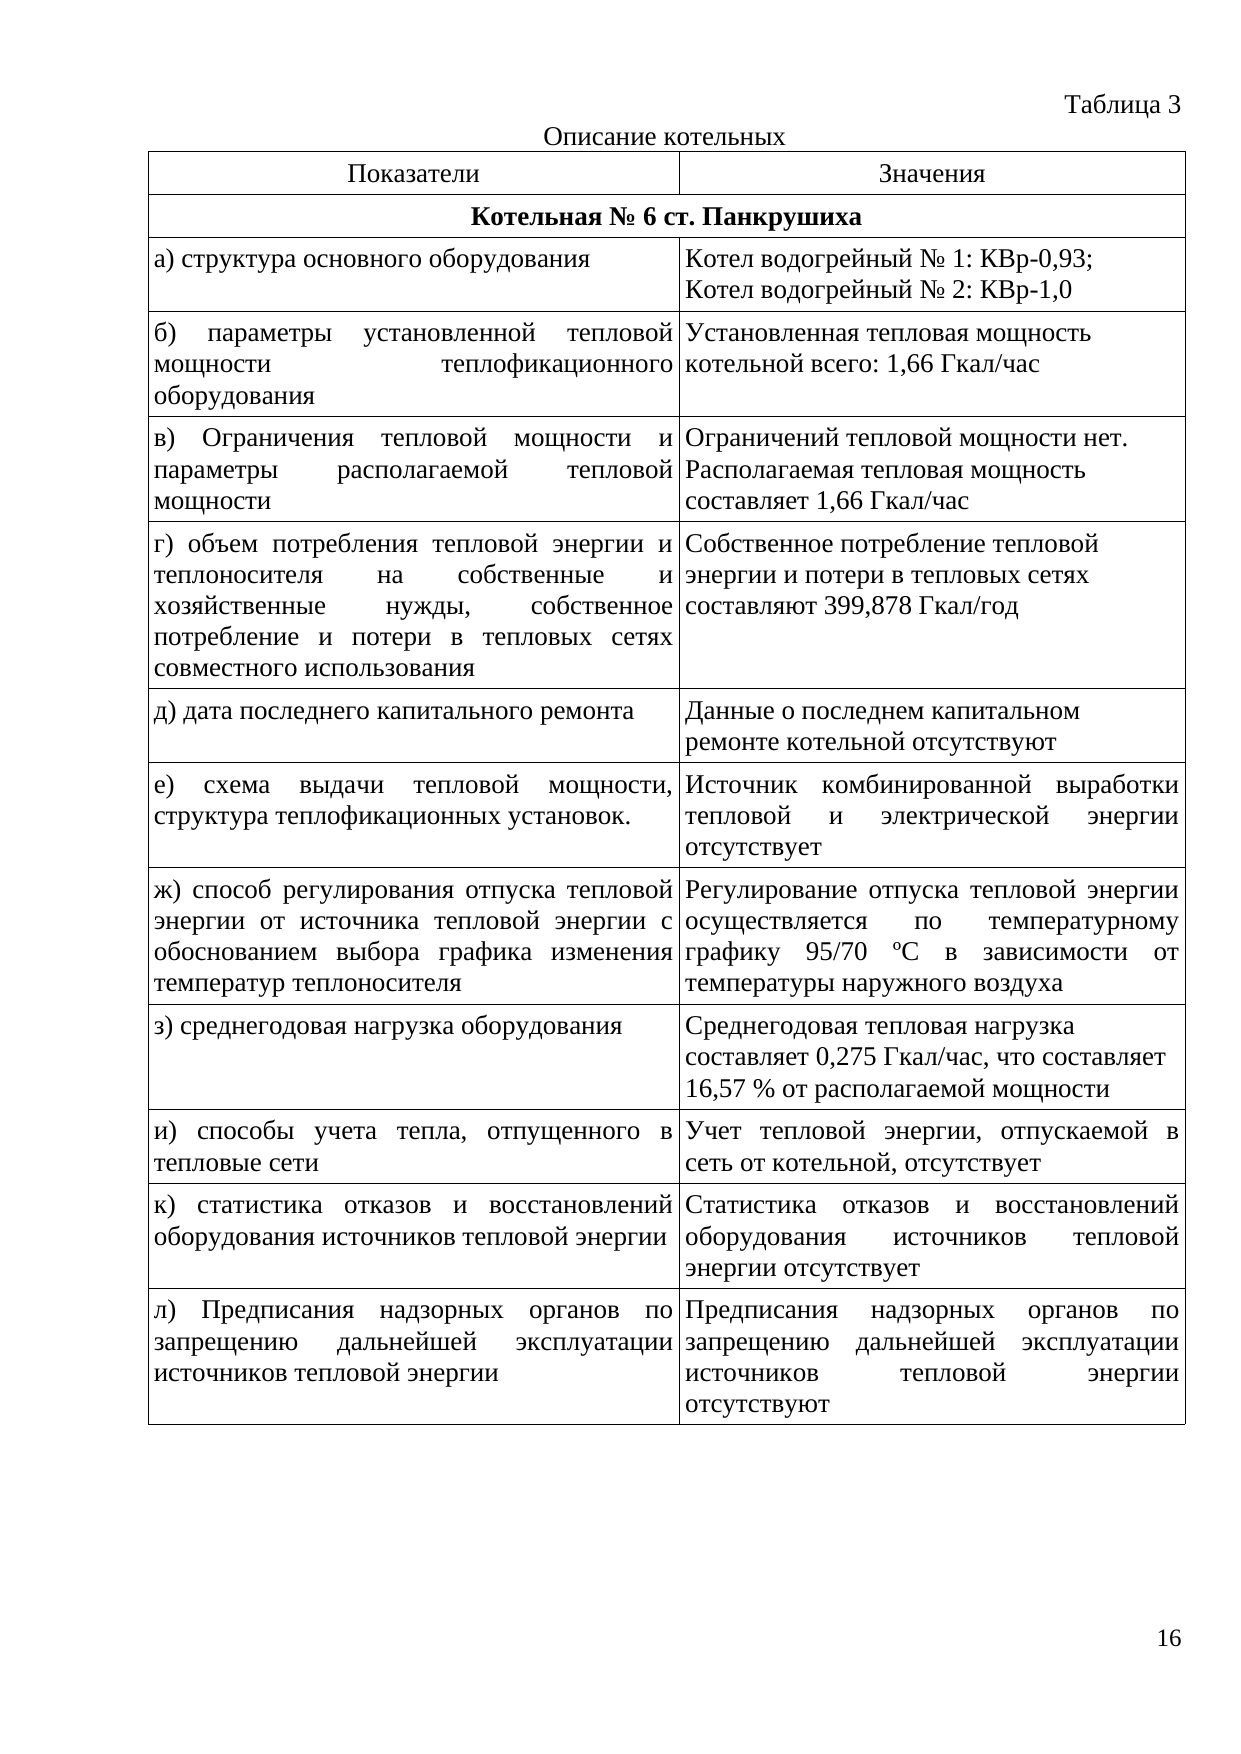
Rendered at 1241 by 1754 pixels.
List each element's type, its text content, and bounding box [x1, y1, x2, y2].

table_cell г) объем потребления тепловой энергии и теплоносителя на собственные и хозяйственные нужды, собственное потребление и потери в тепловых сетях совместного использования [149, 522, 679, 688]
table_cell а) структура основного оборудования [149, 238, 679, 311]
table_cell Данные о последнем капитальном ремонте котельной отсутствуют [680, 689, 1185, 762]
text Описание котельных [148, 120, 1181, 151]
table_cell Источник комбинированной выработки тепловой и электрической энергии отсутствует [680, 763, 1185, 867]
table_cell Котельная № 6 ст. Панкрушиха [149, 195, 1185, 237]
table_cell Котел водогрейный № 1: КВр-0,93; Котел водогрейный № 2: КВр-1,0 [680, 238, 1185, 311]
table_header Показатели [149, 152, 679, 194]
text Таблица 3 [148, 89, 1181, 120]
table_cell ж) способ регулирования отпуска тепловой энергии от источника тепловой энергии с обоснованием выбора графика изменения температур теплоносителя [149, 868, 679, 1003]
table_cell л) Предписания надзорных органов по запрещению дальнейшей эксплуатации источников тепловой энергии [149, 1289, 679, 1424]
table_cell д) дата последнего капитального ремонта [149, 689, 679, 762]
table_cell Статистика отказов и восстановлений оборудования источников тепловой энергии отсутствует [680, 1184, 1185, 1288]
table_cell Предписания надзорных органов по запрещению дальнейшей эксплуатации источников тепловой энергии отсутствуют [680, 1289, 1185, 1424]
table_cell к) статистика отказов и восстановлений оборудования источников тепловой энергии [149, 1184, 679, 1288]
table_cell е) схема выдачи тепловой мощности, структура теплофикационных установок. [149, 763, 679, 867]
table_cell з) среднегодовая нагрузка оборудования [149, 1005, 679, 1108]
table_cell Среднегодовая тепловая нагрузка составляет 0,275 Гкал/час, что составляет 16,57 % от располагаемой мощности [680, 1005, 1185, 1108]
table_cell б) параметры установленной тепловой мощности теплофикационного оборудования [149, 312, 679, 416]
table_cell Установленная тепловая мощность котельной всего: 1,66 Гкал/час [680, 312, 1185, 416]
table_cell и) способы учета тепла, отпущенного в тепловые сети [149, 1110, 679, 1182]
table_cell Ограничений тепловой мощности нет. Располагаемая тепловая мощность составляет 1,66 Гкал/час [680, 417, 1185, 521]
table_cell в) Ограничения тепловой мощности и параметры располагаемой тепловой мощности [149, 417, 679, 521]
table_cell Учет тепловой энергии, отпускаемой в сеть от котельной, отсутствует [680, 1110, 1185, 1182]
table_cell Собственное потребление тепловой энергии и потери в тепловых сетях составляют 399,878 Гкал/год [680, 522, 1185, 688]
table_header Значения [680, 152, 1185, 194]
table_cell Регулирование отпуска тепловой энергии осуществляется по температурному графику 95/70 ºС в зависимости от температуры наружного воздуха [680, 868, 1185, 1003]
